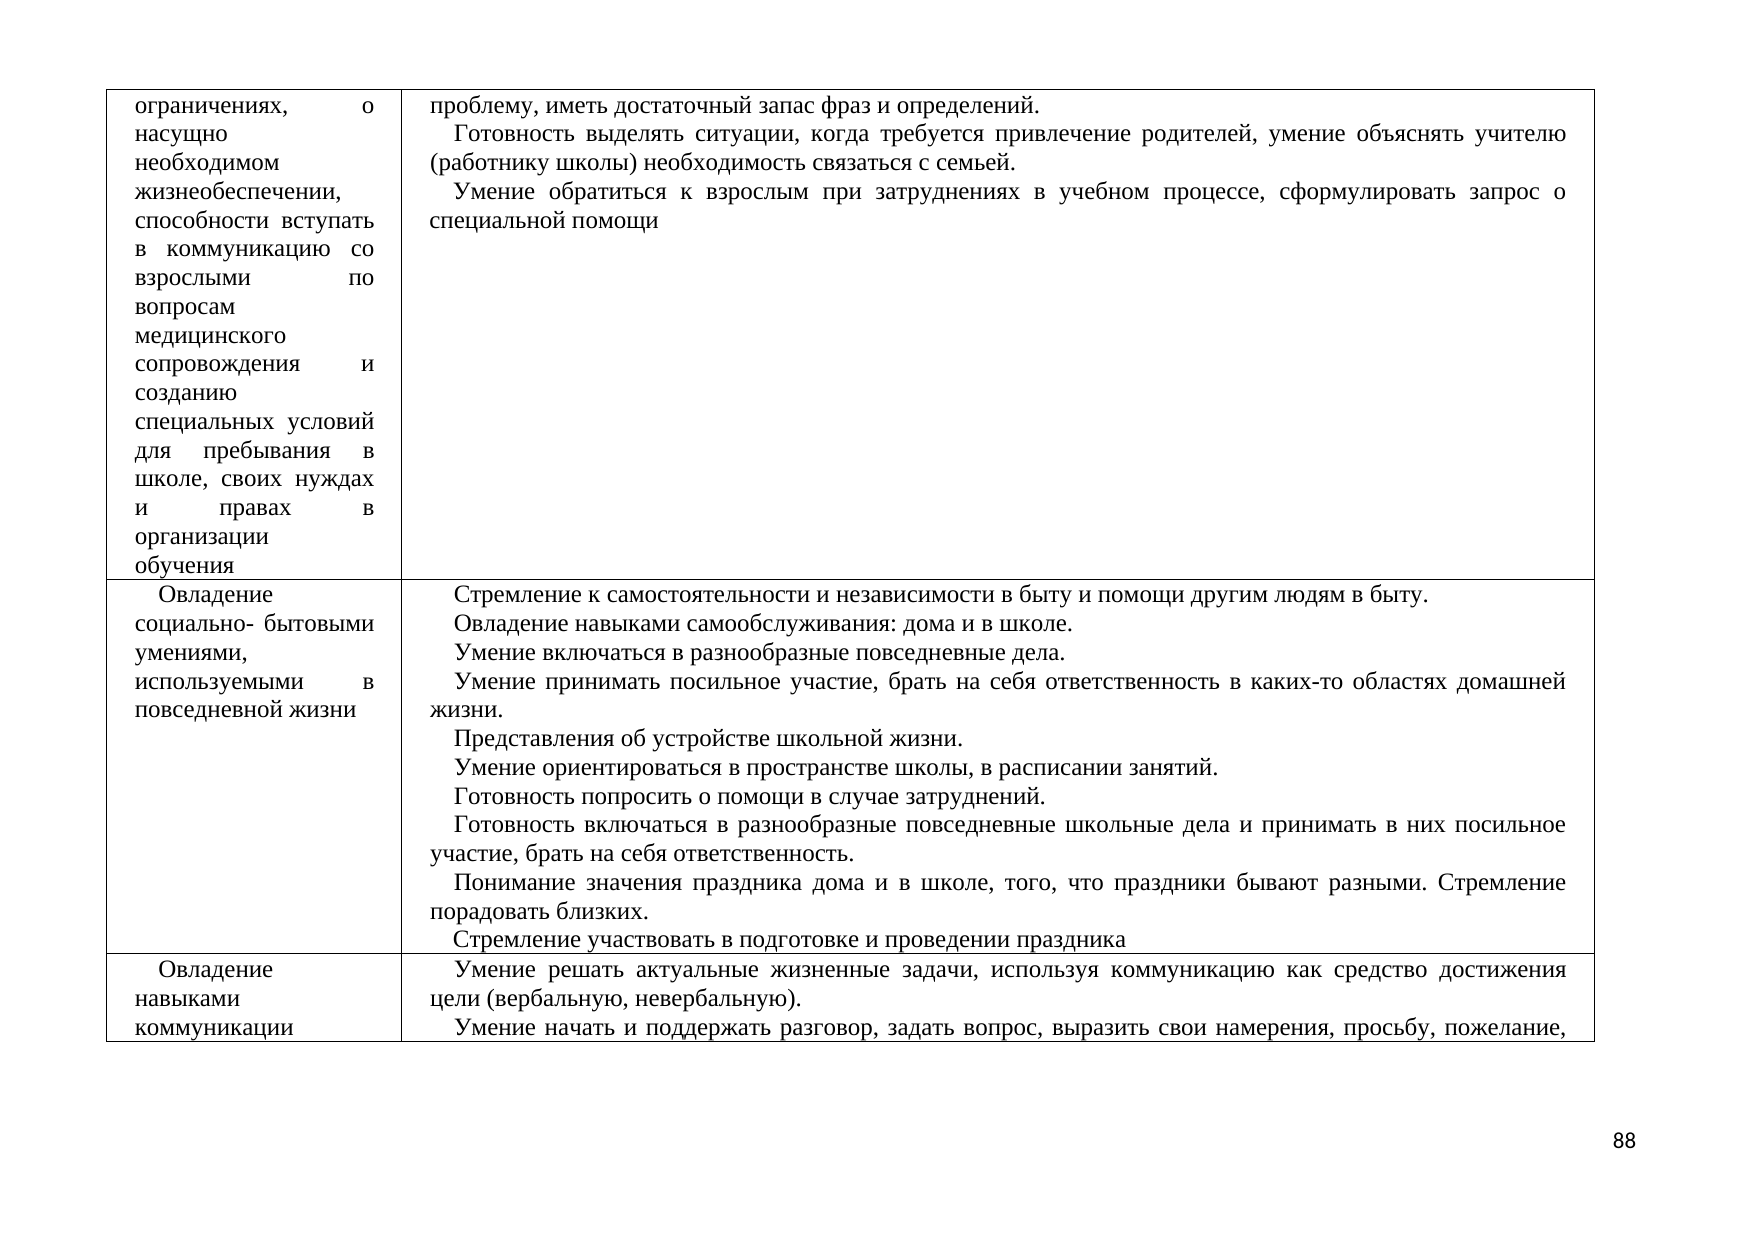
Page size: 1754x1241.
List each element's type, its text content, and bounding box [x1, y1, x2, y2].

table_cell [107, 90, 401, 578]
table_cell Стремление к самостоятельности и независимости в быту и помощи другим людям в быту. Овладение навыками самообслуживания: дома и в школе. Умение включаться в разнообразные повседневные дела. Умение принимать посильное участие, брать на себя ответственность в каких-то областях домашней жизни. Представления об устройстве школьной жизни. Умение ориентироваться в пространстве школы, в расписании занятий. Готовность попросить о помощи в случае затруднений. Готовность включаться в разнообразные повседневные школьные дела и принимать в них посильное участие, брать на себя ответственность. Понимание значения праздника дома и в школе, того, что праздники бывают разными. Стремление порадовать близких. Стремление участвовать в подготовке и проведении праздника [402, 580, 1594, 953]
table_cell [402, 954, 1594, 1041]
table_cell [107, 954, 401, 1041]
table_cell Овладение социально- бытовыми умениями, используемыми в повседневной жизни [107, 580, 401, 953]
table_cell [402, 90, 1594, 578]
